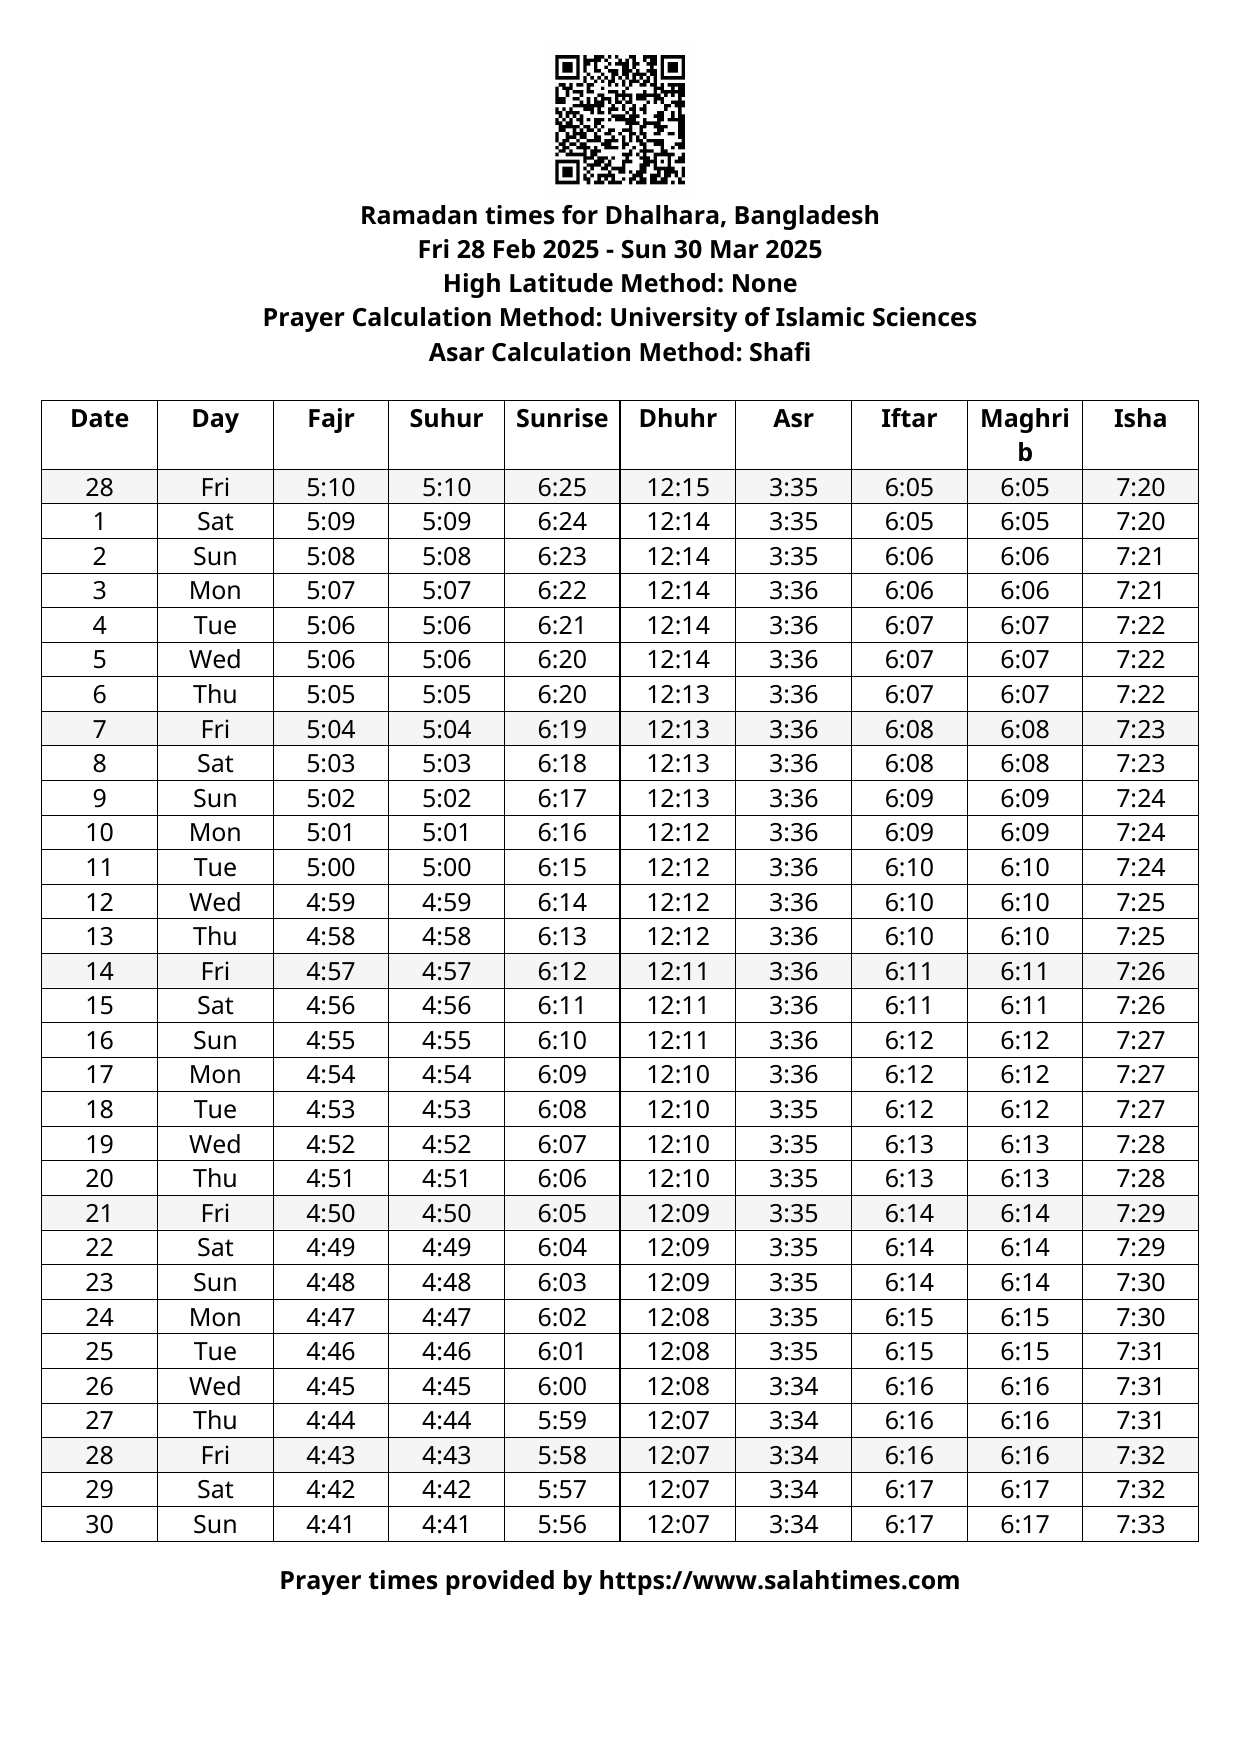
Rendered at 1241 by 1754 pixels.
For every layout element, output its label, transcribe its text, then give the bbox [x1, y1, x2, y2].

table_header Suhur [389, 401, 504, 469]
table_cell Sun [158, 781, 273, 814]
table_cell 6:02 [505, 1300, 619, 1333]
table_cell 5:04 [274, 712, 388, 745]
table_cell 7:30 [1083, 1300, 1198, 1333]
table_cell 6:14 [852, 1265, 967, 1299]
text Fri 28 Feb 2025 - Sun 30 Mar 2025 [42, 232, 1198, 266]
table_cell 12:13 [621, 677, 735, 711]
table_cell 3:36 [736, 712, 851, 745]
table_cell 6:07 [852, 677, 967, 711]
table_cell 6:17 [968, 1473, 1082, 1506]
table_cell 7:23 [1083, 746, 1198, 780]
table_cell 3:36 [736, 781, 851, 814]
text Ramadan times for Dhalhara, Bangladesh [42, 198, 1198, 232]
table_cell 6:07 [852, 608, 967, 642]
table_cell 3:34 [736, 1473, 851, 1506]
table_cell 6:22 [505, 574, 619, 607]
table_cell 4:42 [274, 1473, 388, 1506]
table_cell 7:24 [1083, 816, 1198, 849]
table_cell 3:36 [736, 608, 851, 642]
table_cell 6:20 [505, 643, 619, 676]
table_cell 6:16 [968, 1404, 1082, 1437]
table_cell 6:07 [968, 643, 1082, 676]
table_cell 4:43 [389, 1438, 504, 1472]
table_cell 7:32 [1083, 1473, 1198, 1506]
table_cell 6:15 [852, 1334, 967, 1368]
table_cell 12:07 [621, 1507, 735, 1541]
table_cell 3:34 [736, 1369, 851, 1402]
table_cell 12:14 [621, 608, 735, 642]
table_cell 12:09 [621, 1265, 735, 1299]
table_cell 6:17 [505, 781, 619, 814]
table_cell 4:56 [389, 989, 504, 1022]
table_cell 6:18 [505, 746, 619, 780]
table_cell 7:29 [1083, 1196, 1198, 1229]
table_header Fajr [274, 401, 388, 469]
table_cell 16 [42, 1023, 157, 1057]
table_cell 5:05 [274, 677, 388, 711]
table_cell 6:10 [852, 885, 967, 918]
table_cell 3:35 [736, 1231, 851, 1264]
table_cell 4:41 [274, 1507, 388, 1541]
table_cell 12:10 [621, 1161, 735, 1195]
table_cell 6:09 [968, 781, 1082, 814]
table_cell 6:13 [968, 1161, 1082, 1195]
table_cell 5:09 [274, 504, 388, 538]
table_cell 20 [42, 1161, 157, 1195]
table_cell 7:26 [1083, 989, 1198, 1022]
table_cell 10 [42, 816, 157, 849]
table_cell 6:07 [852, 643, 967, 676]
table_cell 4:45 [389, 1369, 504, 1402]
table_cell 6:16 [852, 1438, 967, 1472]
table_cell Thu [158, 919, 273, 953]
table_cell 1 [42, 504, 157, 538]
table_cell 4:44 [389, 1404, 504, 1437]
table_cell 6:14 [968, 1231, 1082, 1264]
table_cell 12:14 [621, 574, 735, 607]
table_cell 5:58 [505, 1438, 619, 1472]
table_cell 5:57 [505, 1473, 619, 1506]
table_cell Thu [158, 677, 273, 711]
table_cell 5:10 [274, 470, 388, 503]
table_cell 12:11 [621, 1023, 735, 1057]
table_cell 6:16 [505, 816, 619, 849]
table_cell 9 [42, 781, 157, 814]
table_cell 4:58 [274, 919, 388, 953]
table_cell 12 [42, 885, 157, 918]
table_cell 4:59 [389, 885, 504, 918]
table_cell 6:07 [968, 677, 1082, 711]
table_cell 6:05 [852, 504, 967, 538]
table_cell 6:08 [852, 712, 967, 745]
table_cell 12:15 [621, 470, 735, 503]
table_cell 7:31 [1083, 1404, 1198, 1437]
table_header Dhuhr [621, 401, 735, 469]
table_cell 7:25 [1083, 885, 1198, 918]
table_cell 5:56 [505, 1507, 619, 1541]
table_cell 3:36 [736, 989, 851, 1022]
table_cell 4:44 [274, 1404, 388, 1437]
table_cell 6:20 [505, 677, 619, 711]
table_cell Sat [158, 1231, 273, 1264]
table_cell 7:31 [1083, 1369, 1198, 1402]
table_cell 4:54 [389, 1058, 504, 1091]
table_cell 6:09 [505, 1058, 619, 1091]
table_cell 6:14 [505, 885, 619, 918]
text Asar Calculation Method: Shafi [42, 334, 1198, 368]
table_cell 6:10 [505, 1023, 619, 1057]
table_cell 12:14 [621, 504, 735, 538]
table_cell 5:07 [389, 574, 504, 607]
table_cell 6:11 [505, 989, 619, 1022]
table_cell 7:33 [1083, 1507, 1198, 1541]
table_cell Fri [158, 954, 273, 987]
table_cell 6:10 [968, 919, 1082, 953]
table_cell 12:09 [621, 1196, 735, 1229]
table_header Asr [736, 401, 851, 469]
table_cell 7 [42, 712, 157, 745]
table_cell 7:28 [1083, 1161, 1198, 1195]
table_cell 3:34 [736, 1507, 851, 1541]
table_header Iftar [852, 401, 967, 469]
table_cell 6:11 [852, 989, 967, 1022]
table_cell Sat [158, 504, 273, 538]
table_cell 6:06 [968, 574, 1082, 607]
table_cell 6:06 [505, 1161, 619, 1195]
table_cell 4 [42, 608, 157, 642]
table_cell 6:06 [968, 539, 1082, 572]
table_cell 12:13 [621, 781, 735, 814]
table_cell 6:12 [968, 1023, 1082, 1057]
table_cell 4:57 [274, 954, 388, 987]
table_cell 6:12 [968, 1092, 1082, 1126]
table_cell 6:12 [852, 1092, 967, 1126]
table_cell 11 [42, 850, 157, 884]
table_cell Fri [158, 1196, 273, 1229]
table_cell 6:14 [968, 1196, 1082, 1229]
table_cell 6:12 [968, 1058, 1082, 1091]
table_cell 4:58 [389, 919, 504, 953]
table_cell Fri [158, 470, 273, 503]
table_cell 6 [42, 677, 157, 711]
table_cell 3:35 [736, 1334, 851, 1368]
table_cell 3:36 [736, 1058, 851, 1091]
table_cell 3:35 [736, 1127, 851, 1160]
table_cell 12:14 [621, 643, 735, 676]
table_cell 5:10 [389, 470, 504, 503]
table_cell 7:21 [1083, 539, 1198, 572]
table_header Maghrib [968, 401, 1082, 469]
table_cell 21 [42, 1196, 157, 1229]
table_cell Thu [158, 1161, 273, 1195]
table_cell 4:41 [389, 1507, 504, 1541]
table_cell 6:13 [852, 1127, 967, 1160]
table_cell 23 [42, 1265, 157, 1299]
table_cell 6:11 [852, 954, 967, 987]
table_cell 12:07 [621, 1404, 735, 1437]
table_cell 6:10 [968, 885, 1082, 918]
table_cell 26 [42, 1369, 157, 1402]
table_cell Wed [158, 1369, 273, 1402]
table_cell 12:14 [621, 539, 735, 572]
table_cell 6:08 [505, 1092, 619, 1126]
table_cell 25 [42, 1334, 157, 1368]
table_cell 3:35 [736, 1161, 851, 1195]
table_cell 28 [42, 1438, 157, 1472]
table_cell 5:59 [505, 1404, 619, 1437]
table_cell 7:24 [1083, 850, 1198, 884]
table_cell 5:06 [389, 608, 504, 642]
table_cell 7:21 [1083, 574, 1198, 607]
table_cell 6:15 [968, 1334, 1082, 1368]
table_cell 6:14 [968, 1265, 1082, 1299]
table_cell 28 [42, 470, 157, 503]
table_cell 6:16 [968, 1369, 1082, 1402]
table_cell 4:48 [274, 1265, 388, 1299]
table_cell 6:11 [968, 989, 1082, 1022]
table_cell 5:03 [389, 746, 504, 780]
table_cell 7:27 [1083, 1058, 1198, 1091]
table_cell 4:57 [389, 954, 504, 987]
table_cell 6:21 [505, 608, 619, 642]
table_cell 24 [42, 1300, 157, 1333]
table_cell 7:27 [1083, 1023, 1198, 1057]
table_cell 3 [42, 574, 157, 607]
table_cell Wed [158, 885, 273, 918]
table_cell 4:46 [274, 1334, 388, 1368]
table_cell Mon [158, 574, 273, 607]
table_cell 5:01 [274, 816, 388, 849]
table_cell 6:14 [852, 1196, 967, 1229]
table_cell 5 [42, 643, 157, 676]
table_cell 12:08 [621, 1334, 735, 1368]
table_cell 6:19 [505, 712, 619, 745]
table_cell 7:20 [1083, 470, 1198, 503]
table_cell 4:45 [274, 1369, 388, 1402]
text High Latitude Method: None [42, 266, 1198, 300]
table_cell Tue [158, 608, 273, 642]
table_cell 4:48 [389, 1265, 504, 1299]
table_cell 12:07 [621, 1473, 735, 1506]
table_cell 19 [42, 1127, 157, 1160]
table_cell 6:15 [505, 850, 619, 884]
table_cell 12:12 [621, 919, 735, 953]
table_cell 3:35 [736, 1265, 851, 1299]
table_cell 6:09 [852, 816, 967, 849]
table_cell 4:51 [389, 1161, 504, 1195]
table_cell 6:24 [505, 504, 619, 538]
table_cell 5:06 [274, 643, 388, 676]
table_cell 12:11 [621, 954, 735, 987]
table_cell 7:32 [1083, 1438, 1198, 1472]
table_cell 5:02 [389, 781, 504, 814]
table_cell Sun [158, 539, 273, 572]
table_cell 5:06 [274, 608, 388, 642]
table_cell 27 [42, 1404, 157, 1437]
table_cell 12:08 [621, 1300, 735, 1333]
table_cell 3:36 [736, 574, 851, 607]
table_cell 3:35 [736, 539, 851, 572]
table_cell 7:27 [1083, 1092, 1198, 1126]
table_cell 5:00 [274, 850, 388, 884]
picture [542, 41, 699, 198]
table_cell 3:35 [736, 470, 851, 503]
table_cell Sun [158, 1265, 273, 1299]
table_cell 6:09 [968, 816, 1082, 849]
table_cell 3:36 [736, 885, 851, 918]
table_cell Wed [158, 643, 273, 676]
table_cell 4:46 [389, 1334, 504, 1368]
table_cell 14 [42, 954, 157, 987]
table_cell 13 [42, 919, 157, 953]
table_cell Mon [158, 816, 273, 849]
table_cell 5:08 [274, 539, 388, 572]
table_cell 6:11 [968, 954, 1082, 987]
table_cell 4:52 [274, 1127, 388, 1160]
table_cell 7:31 [1083, 1334, 1198, 1368]
table_cell 18 [42, 1092, 157, 1126]
table_cell 4:53 [274, 1092, 388, 1126]
table_cell 4:50 [274, 1196, 388, 1229]
table_cell 7:25 [1083, 919, 1198, 953]
table_cell 6:08 [852, 746, 967, 780]
table_cell 12:10 [621, 1127, 735, 1160]
table_cell 4:43 [274, 1438, 388, 1472]
table_cell 6:17 [968, 1507, 1082, 1541]
table_cell 15 [42, 989, 157, 1022]
table_cell 6:16 [968, 1438, 1082, 1472]
table_cell Fri [158, 712, 273, 745]
table_cell 12:10 [621, 1092, 735, 1126]
table_cell Tue [158, 1092, 273, 1126]
table_cell 12:11 [621, 989, 735, 1022]
table_cell 8 [42, 746, 157, 780]
table_cell Sat [158, 746, 273, 780]
table_cell 6:15 [852, 1300, 967, 1333]
table_cell 5:02 [274, 781, 388, 814]
table_cell 17 [42, 1058, 157, 1091]
table_cell 3:36 [736, 919, 851, 953]
table_cell 6:10 [852, 850, 967, 884]
table_cell 12:07 [621, 1438, 735, 1472]
table_cell Sun [158, 1023, 273, 1057]
table_cell 4:59 [274, 885, 388, 918]
table_cell 29 [42, 1473, 157, 1506]
table_cell 4:55 [389, 1023, 504, 1057]
table_cell 6:15 [968, 1300, 1082, 1333]
table_cell 6:23 [505, 539, 619, 572]
table_cell 3:34 [736, 1404, 851, 1437]
table_cell 6:13 [852, 1161, 967, 1195]
table_cell 7:26 [1083, 954, 1198, 987]
table_cell 7:22 [1083, 677, 1198, 711]
table_cell 7:28 [1083, 1127, 1198, 1160]
table_cell 6:17 [852, 1473, 967, 1506]
table_cell Tue [158, 1334, 273, 1368]
table_cell 6:07 [505, 1127, 619, 1160]
table_cell 6:04 [505, 1231, 619, 1264]
table_cell 4:49 [274, 1231, 388, 1264]
table_cell 4:54 [274, 1058, 388, 1091]
table_cell 4:49 [389, 1231, 504, 1264]
table_cell 6:08 [968, 712, 1082, 745]
table_cell 4:47 [274, 1300, 388, 1333]
table_cell 7:22 [1083, 643, 1198, 676]
table_cell 6:16 [852, 1404, 967, 1437]
table_cell 6:06 [852, 539, 967, 572]
table_cell 12:12 [621, 816, 735, 849]
table_cell 5:00 [389, 850, 504, 884]
table_cell Fri [158, 1438, 273, 1472]
table_cell 6:13 [968, 1127, 1082, 1160]
table_cell 6:12 [505, 954, 619, 987]
table_cell 6:05 [852, 470, 967, 503]
table_cell 6:13 [505, 919, 619, 953]
table_cell 6:10 [968, 850, 1082, 884]
table_cell 6:10 [852, 919, 967, 953]
table_cell 3:36 [736, 850, 851, 884]
table_cell 12:12 [621, 885, 735, 918]
table_cell Tue [158, 850, 273, 884]
table_header Isha [1083, 401, 1198, 469]
table_cell 7:30 [1083, 1265, 1198, 1299]
table_cell 12:12 [621, 850, 735, 884]
table_cell 7:29 [1083, 1231, 1198, 1264]
table_cell 3:36 [736, 746, 851, 780]
table_cell 5:05 [389, 677, 504, 711]
table_cell 3:35 [736, 1196, 851, 1229]
table_cell 30 [42, 1507, 157, 1541]
table_cell 6:05 [505, 1196, 619, 1229]
table_cell Sat [158, 989, 273, 1022]
table_cell 4:56 [274, 989, 388, 1022]
table_cell 12:08 [621, 1369, 735, 1402]
table_cell 3:35 [736, 504, 851, 538]
table_cell 6:06 [852, 574, 967, 607]
table_cell Sun [158, 1507, 273, 1541]
table_cell 6:00 [505, 1369, 619, 1402]
table_cell 3:36 [736, 954, 851, 987]
table_header Day [158, 401, 273, 469]
table_cell 4:51 [274, 1161, 388, 1195]
table_cell 6:16 [852, 1369, 967, 1402]
table_cell 6:12 [852, 1058, 967, 1091]
table_cell 6:12 [852, 1023, 967, 1057]
text Prayer times provided by https://www.salahtimes.com [42, 1563, 1198, 1597]
table_header Date [42, 401, 157, 469]
table_cell 5:06 [389, 643, 504, 676]
table_cell 7:20 [1083, 504, 1198, 538]
table_cell 5:03 [274, 746, 388, 780]
table_cell 12:13 [621, 746, 735, 780]
table_cell 4:55 [274, 1023, 388, 1057]
table_cell Mon [158, 1300, 273, 1333]
table_cell 4:42 [389, 1473, 504, 1506]
table_cell 4:50 [389, 1196, 504, 1229]
table_cell 5:07 [274, 574, 388, 607]
table_cell 12:10 [621, 1058, 735, 1091]
table_cell 6:05 [968, 470, 1082, 503]
table_cell 6:03 [505, 1265, 619, 1299]
table_cell 22 [42, 1231, 157, 1264]
table_cell 4:53 [389, 1092, 504, 1126]
table_cell 4:52 [389, 1127, 504, 1160]
table_cell 5:01 [389, 816, 504, 849]
table_cell 2 [42, 539, 157, 572]
table_cell Thu [158, 1404, 273, 1437]
table_cell 4:47 [389, 1300, 504, 1333]
table_cell 3:35 [736, 1300, 851, 1333]
table_cell 3:35 [736, 1092, 851, 1126]
table_cell 5:08 [389, 539, 504, 572]
text Prayer Calculation Method: University of Islamic Sciences [42, 300, 1198, 334]
table_cell 3:36 [736, 677, 851, 711]
table_cell 5:04 [389, 712, 504, 745]
table_cell 12:09 [621, 1231, 735, 1264]
table_cell 6:14 [852, 1231, 967, 1264]
table_cell 5:09 [389, 504, 504, 538]
table_cell 6:17 [852, 1507, 967, 1541]
table_cell Mon [158, 1058, 273, 1091]
table_cell 6:07 [968, 608, 1082, 642]
table_cell 3:34 [736, 1438, 851, 1472]
table_cell 6:08 [968, 746, 1082, 780]
table_header Sunrise [505, 401, 619, 469]
table_cell 6:05 [968, 504, 1082, 538]
table_cell 3:36 [736, 1023, 851, 1057]
table_cell 3:36 [736, 643, 851, 676]
table_cell Wed [158, 1127, 273, 1160]
table_cell 7:23 [1083, 712, 1198, 745]
table_cell 7:22 [1083, 608, 1198, 642]
table_cell 6:01 [505, 1334, 619, 1368]
table_cell 12:13 [621, 712, 735, 745]
table_cell 3:36 [736, 816, 851, 849]
table_cell 6:09 [852, 781, 967, 814]
table_cell Sat [158, 1473, 273, 1506]
table_cell 6:25 [505, 470, 619, 503]
table_cell 7:24 [1083, 781, 1198, 814]
